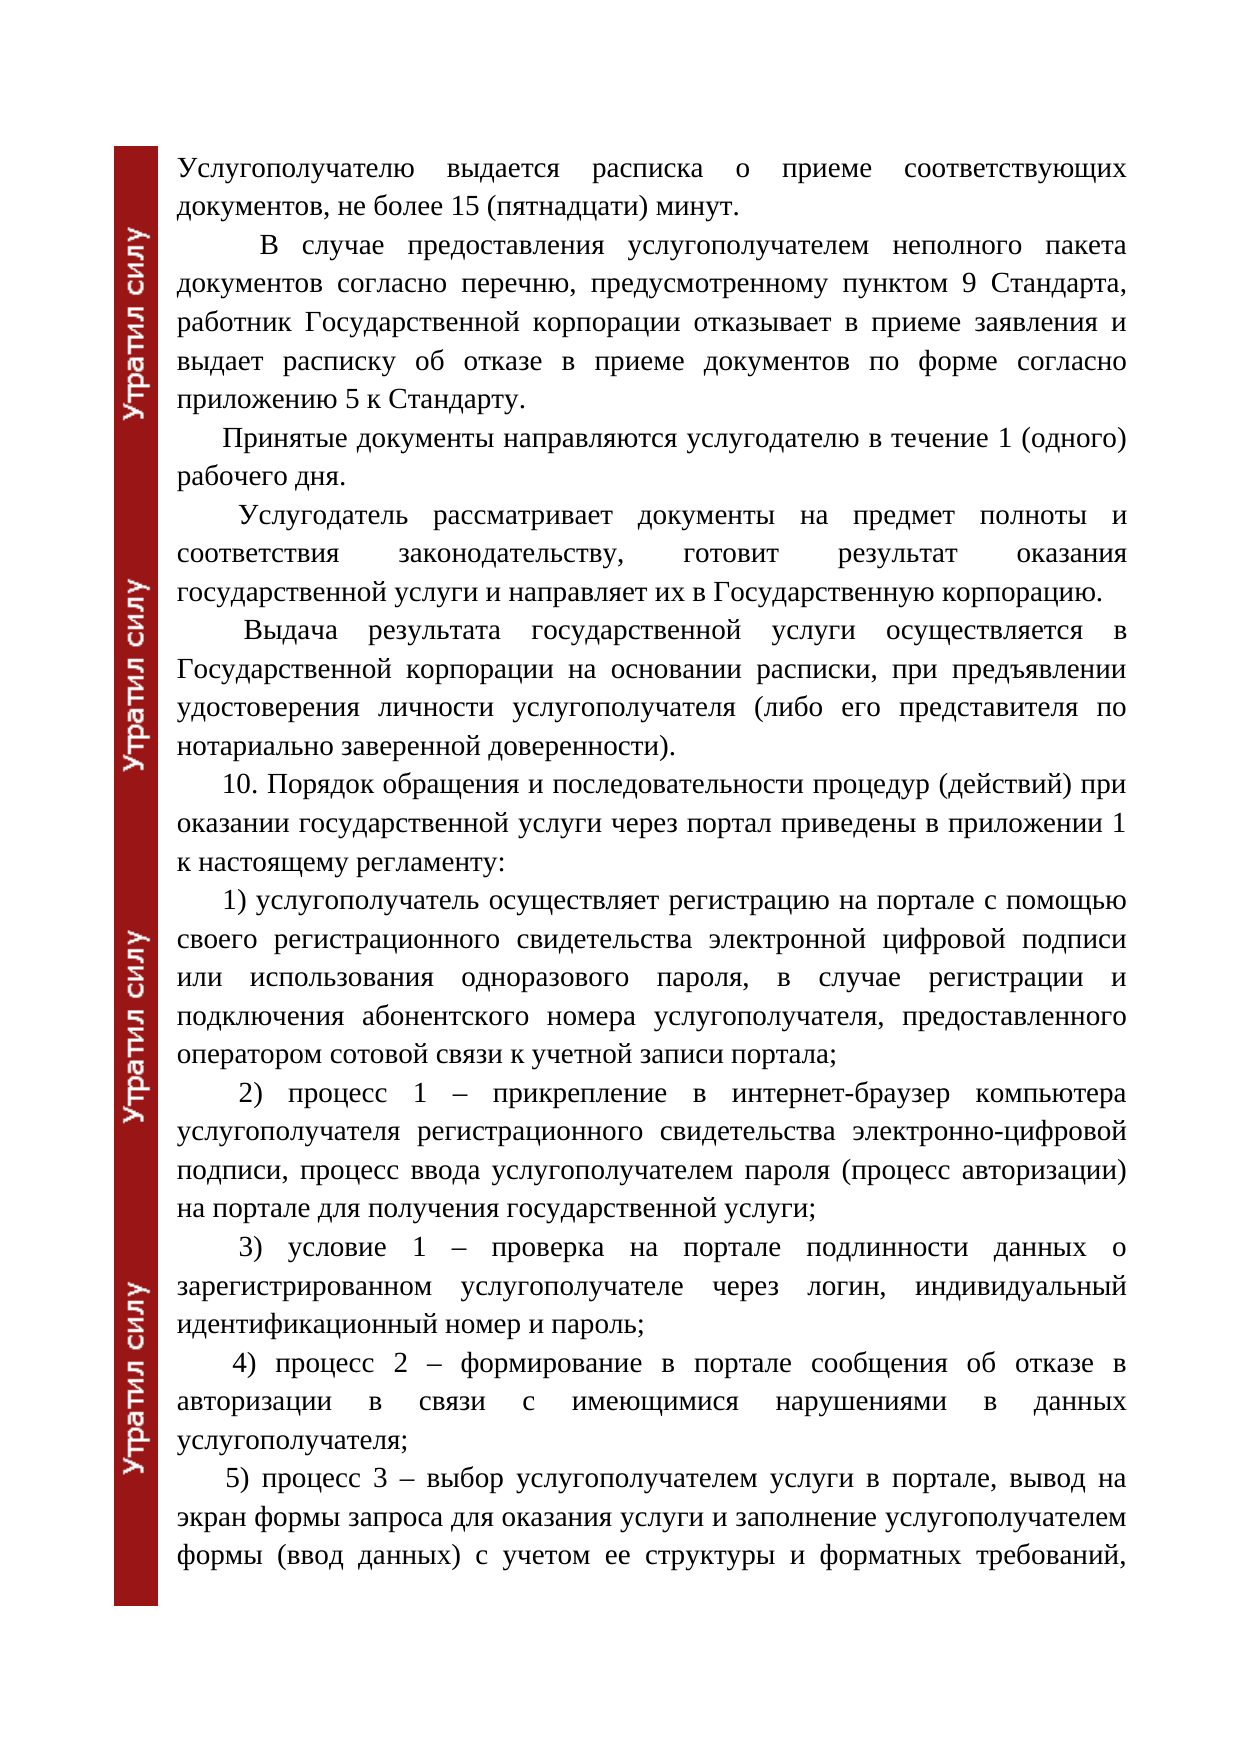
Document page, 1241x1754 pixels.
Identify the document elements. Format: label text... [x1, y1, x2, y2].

picture [114, 415, 158, 420]
text Услугодатель рассматривает документы на предмет полноты и соответствия законодательству, готовит результат оказания государственной услуги и направляет их в Государственную корпорацию. [112, 497, 1128, 607]
picture [114, 1224, 158, 1229]
picture [114, 1455, 158, 1460]
text В случае предоставления услугополучателем неполного пакета документов согласно перечню, предусмотренному пунктом 9 Стандарта, работник Государственной корпорации отказывает в приеме заявления и выдает расписку об отказе в приеме документов по форме согласно приложению 5 к Стандарту. [112, 227, 1128, 415]
picture [114, 492, 158, 497]
picture [114, 146, 158, 150]
picture [114, 762, 158, 767]
text 2) процесс 1 – прикрепление в интернет-браузер компьютера услугополучателя регистрационного свидетельства электронно-цифровой подписи, процесс ввода услугополучателем пароля (процесс авторизации) на портале для получения государственной услуги; [112, 1075, 1128, 1224]
text Выдача результата государственной услуги осуществляется в Государственной корпорации на основании расписки, при предъявлении удостоверения личности услугополучателя (либо его представителя по нотариально заверенной доверенности). [112, 612, 1128, 762]
text 4) процесс 2 – формирование в портале сообщения об отказе в авторизации в связи с имеющимися нарушениями в данных услугополучателя; [112, 1345, 1128, 1455]
picture [114, 222, 158, 227]
picture [114, 1571, 158, 1606]
text Принятые документы направляются услугодателю в течение 1 (одного) рабочего дня. [112, 420, 1128, 492]
text 1) услугополучатель осуществляет регистрацию на портале с помощью своего регистрационного свидетельства электронной цифровой подписи или использования одноразового пароля, в случае регистрации и подключения абонентского номера услугополучателя, предоставленного оператором сотовой связи к учетной записи портала; [112, 882, 1128, 1070]
picture [114, 1340, 158, 1345]
text 10. Порядок обращения и последовательности процедур (действий) при оказании государственной услуги через портал приведены в приложении 1 к настоящему регламенту: [112, 767, 1128, 877]
text 3) условие 1 – проверка на портале подлинности данных о зарегистрированном услугополучателе через логин, индивидуальный идентификационный номер и пароль; [112, 1229, 1128, 1340]
picture [114, 607, 158, 612]
picture [114, 877, 158, 882]
picture [114, 1070, 158, 1075]
